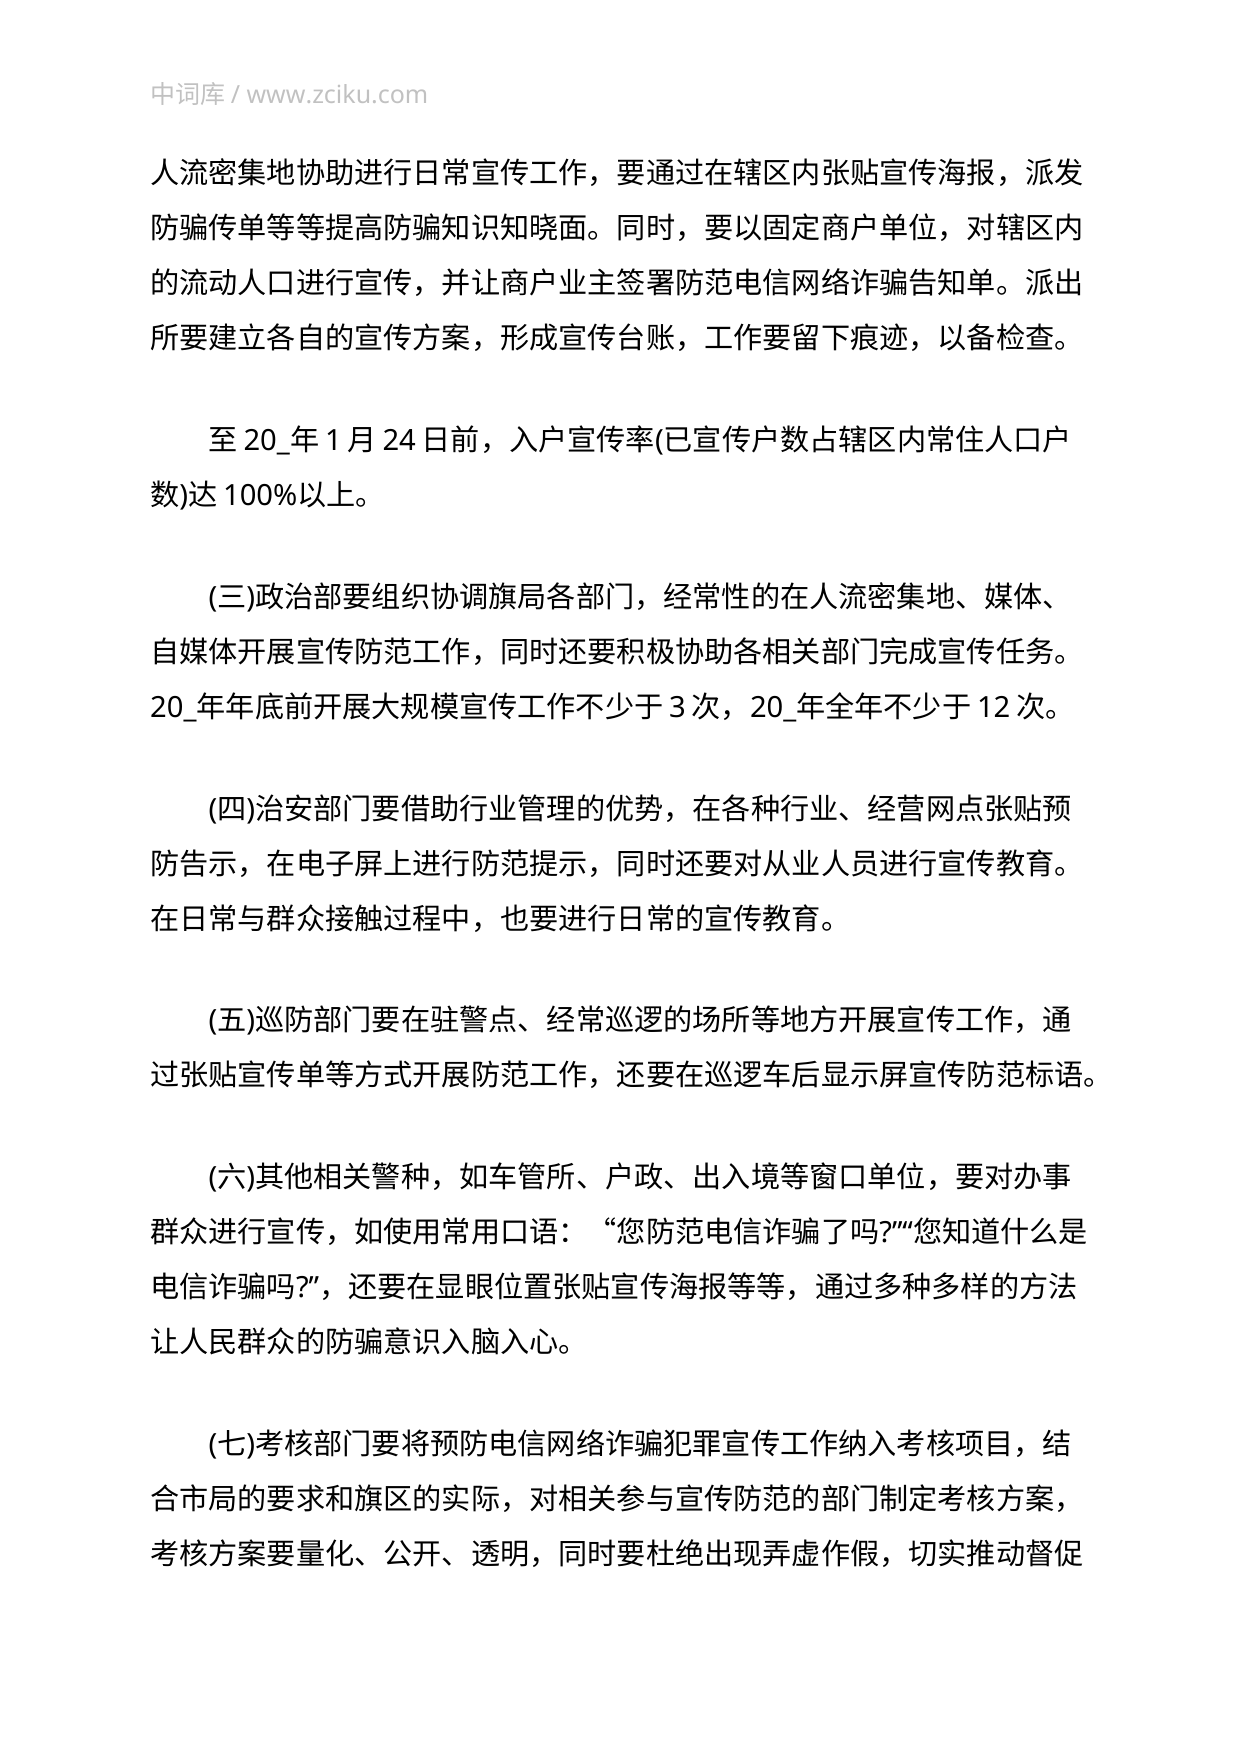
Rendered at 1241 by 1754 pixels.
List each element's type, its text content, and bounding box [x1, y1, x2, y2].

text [150, 150, 1090, 357]
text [150, 1421, 1090, 1573]
text (三)政治部要组织协调旗局各部门，经常性的在人流密集地、媒体、自媒体开展宣传防范工作，同时还要积极协助各相关部门完成宣传任务。20_年年底前开展大规模宣传工作不少于3次，20_年全年不少于12次。 [150, 573, 1090, 726]
text (四)治安部门要借助行业管理的优势，在各种行业、经营网点张贴预防告示，在电子屏上进行防范提示，同时还要对从业人员进行宣传教育。在日常与群众接触过程中，也要进行日常的宣传教育。 [150, 785, 1090, 937]
text (五)巡防部门要在驻警点、经常巡逻的场所等地方开展宣传工作，通过张贴宣传单等方式开展防范工作，还要在巡逻车后显示屏宣传防范标语。 [150, 997, 1090, 1094]
text (六)其他相关警种，如车管所、户政、出入境等窗口单位，要对办事群众进行宣传，如使用常用口语：“您防范电信诈骗了吗?”“您知道什么是电信诈骗吗?”，还要在显眼位置张贴宣传海报等等，通过多种多样的方法让人民群众的防骗意识入脑入心。 [150, 1154, 1090, 1361]
text 至20_年1月24日前，入户宣传率(已宣传户数占辖区内常住人口户数)达100%以上。 [150, 416, 1090, 514]
